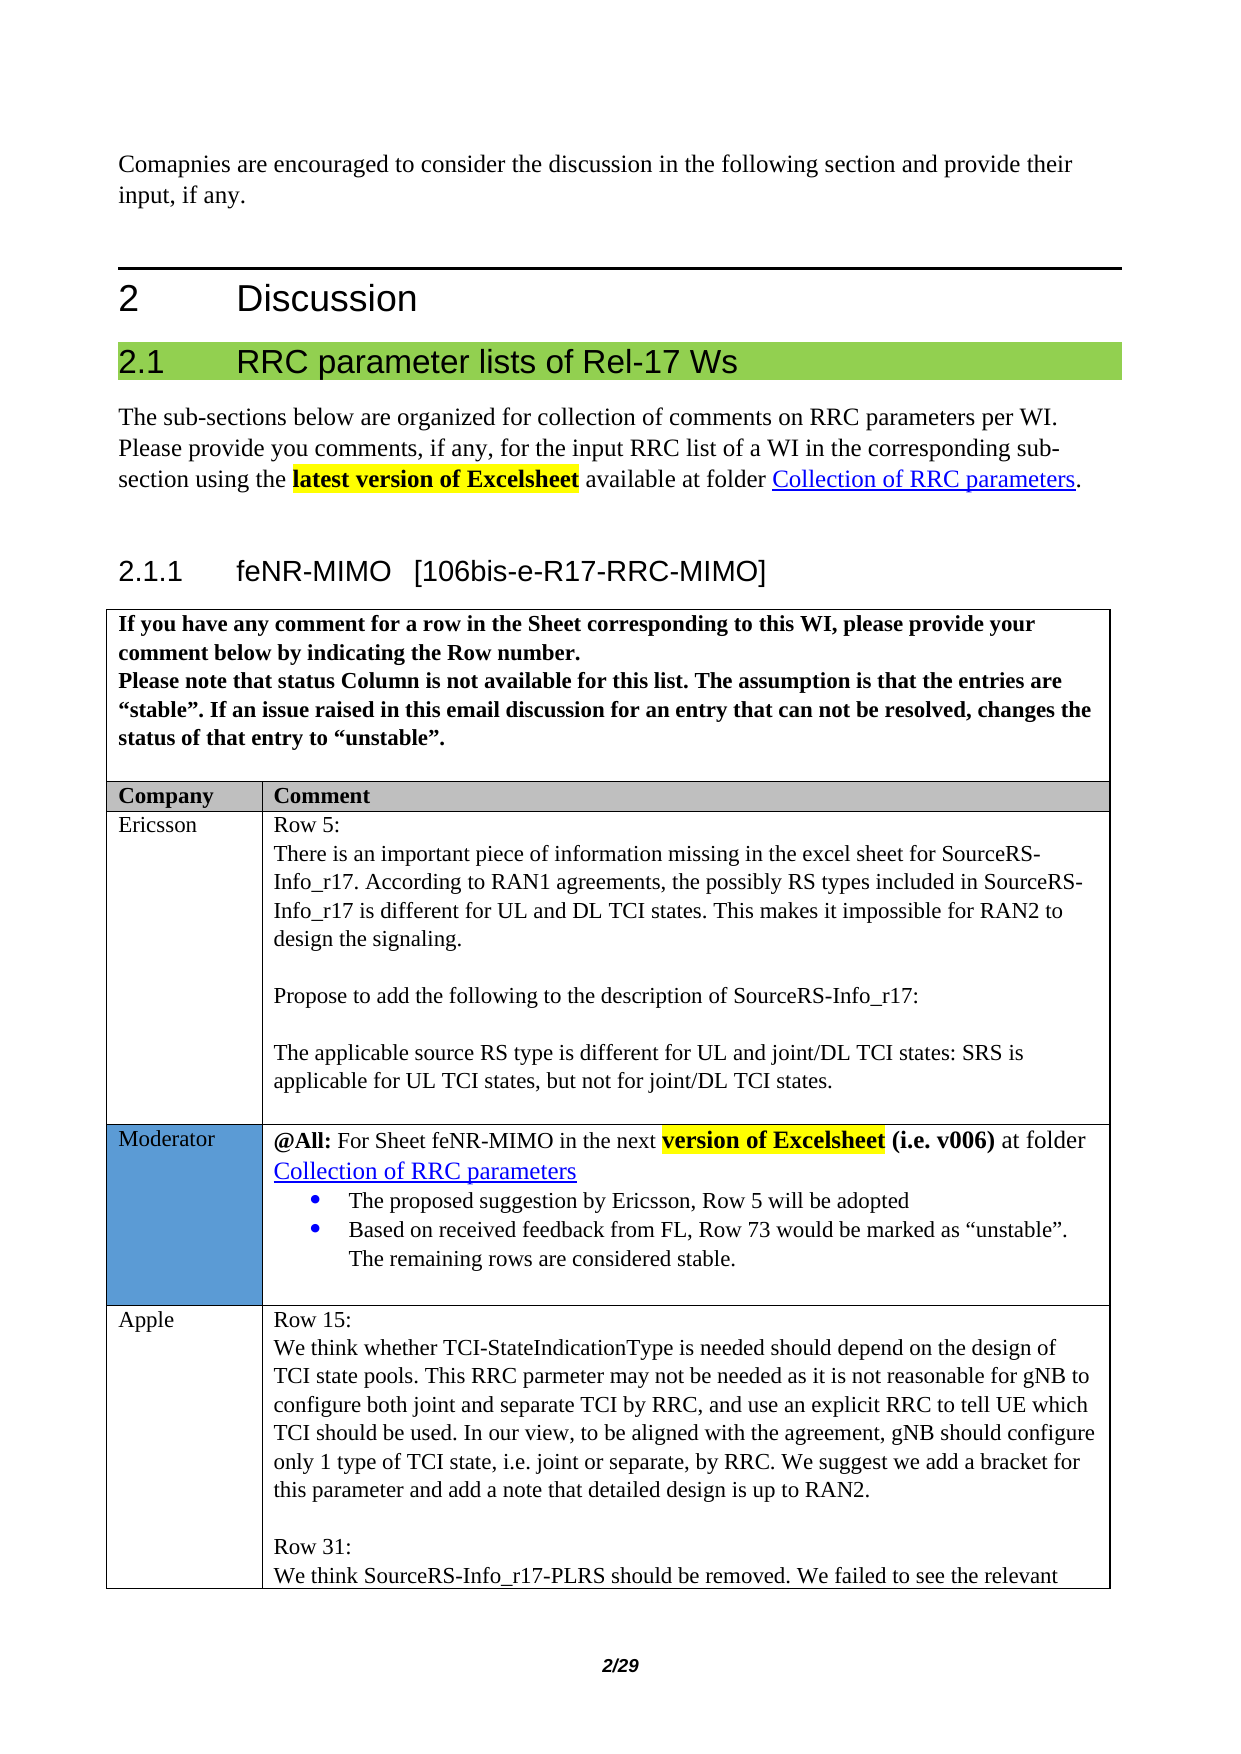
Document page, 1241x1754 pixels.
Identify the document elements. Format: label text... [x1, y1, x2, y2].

subtitle 2.1 RRC parameter lists of Rel-17 Ws [118, 342, 1122, 380]
table_cell Moderator [107, 1125, 262, 1305]
subtitle 2 Discussion [118, 270, 1122, 320]
table_cell Apple [107, 1306, 262, 1588]
table_cell Company [107, 782, 262, 811]
table_cell Ericsson [107, 812, 262, 1124]
list Comapnies are encouraged to consider the discussion in the following section and provide their input, if any. [118, 149, 1122, 209]
table_cell Comment [263, 782, 1109, 811]
table_header If you have any comment for a row in the Sheet corresponding to this WI, please provide your comment below by indicating the Row number. Please note that status Column is not available for this list. The assumption is that the entries are “stable”. If an issue raised in this email discussion for an entry that can not be resolved, changes the status of that entry to “unstable”. [107, 610, 1109, 781]
subtitle 2.1.1 feNR-MIMO [106bis-e-R17-RRC-MIMO] [118, 554, 1122, 588]
table_cell Row 5: There is an important piece of information missing in the excel sheet for SourceRS-Info_r17. According to RAN1 agreements, the possibly RS types included in SourceRS-Info_r17 is different for UL and DL TCI states. This makes it impossible for RAN2 to design the signaling. Propose to add the following to the description of SourceRS-Info_r17: The applicable source RS type is different for UL and joint/DL TCI states: SRS is applicable for UL TCI states, but not for joint/DL TCI states. [263, 812, 1109, 1124]
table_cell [263, 1306, 1109, 1588]
table_cell @All: For Sheet feNR-MIMO in the next version of Excelsheet (i.e. v006) at folder Collection of RRC parameters The proposed suggestion by Ericsson, Row 5 will be adopted Based on received feedback from FL, Row 73 would be marked as “unstable”. The remaining rows are considered stable. [263, 1125, 1109, 1305]
text The sub-sections below are organized for collection of comments on RRC parameters per WI. Please provide you comments, if any, for the input RRC list of a WI in the corresponding sub-section using the latest version of Excelsheet available at folder Collection of RRC parameters. [118, 402, 1122, 493]
